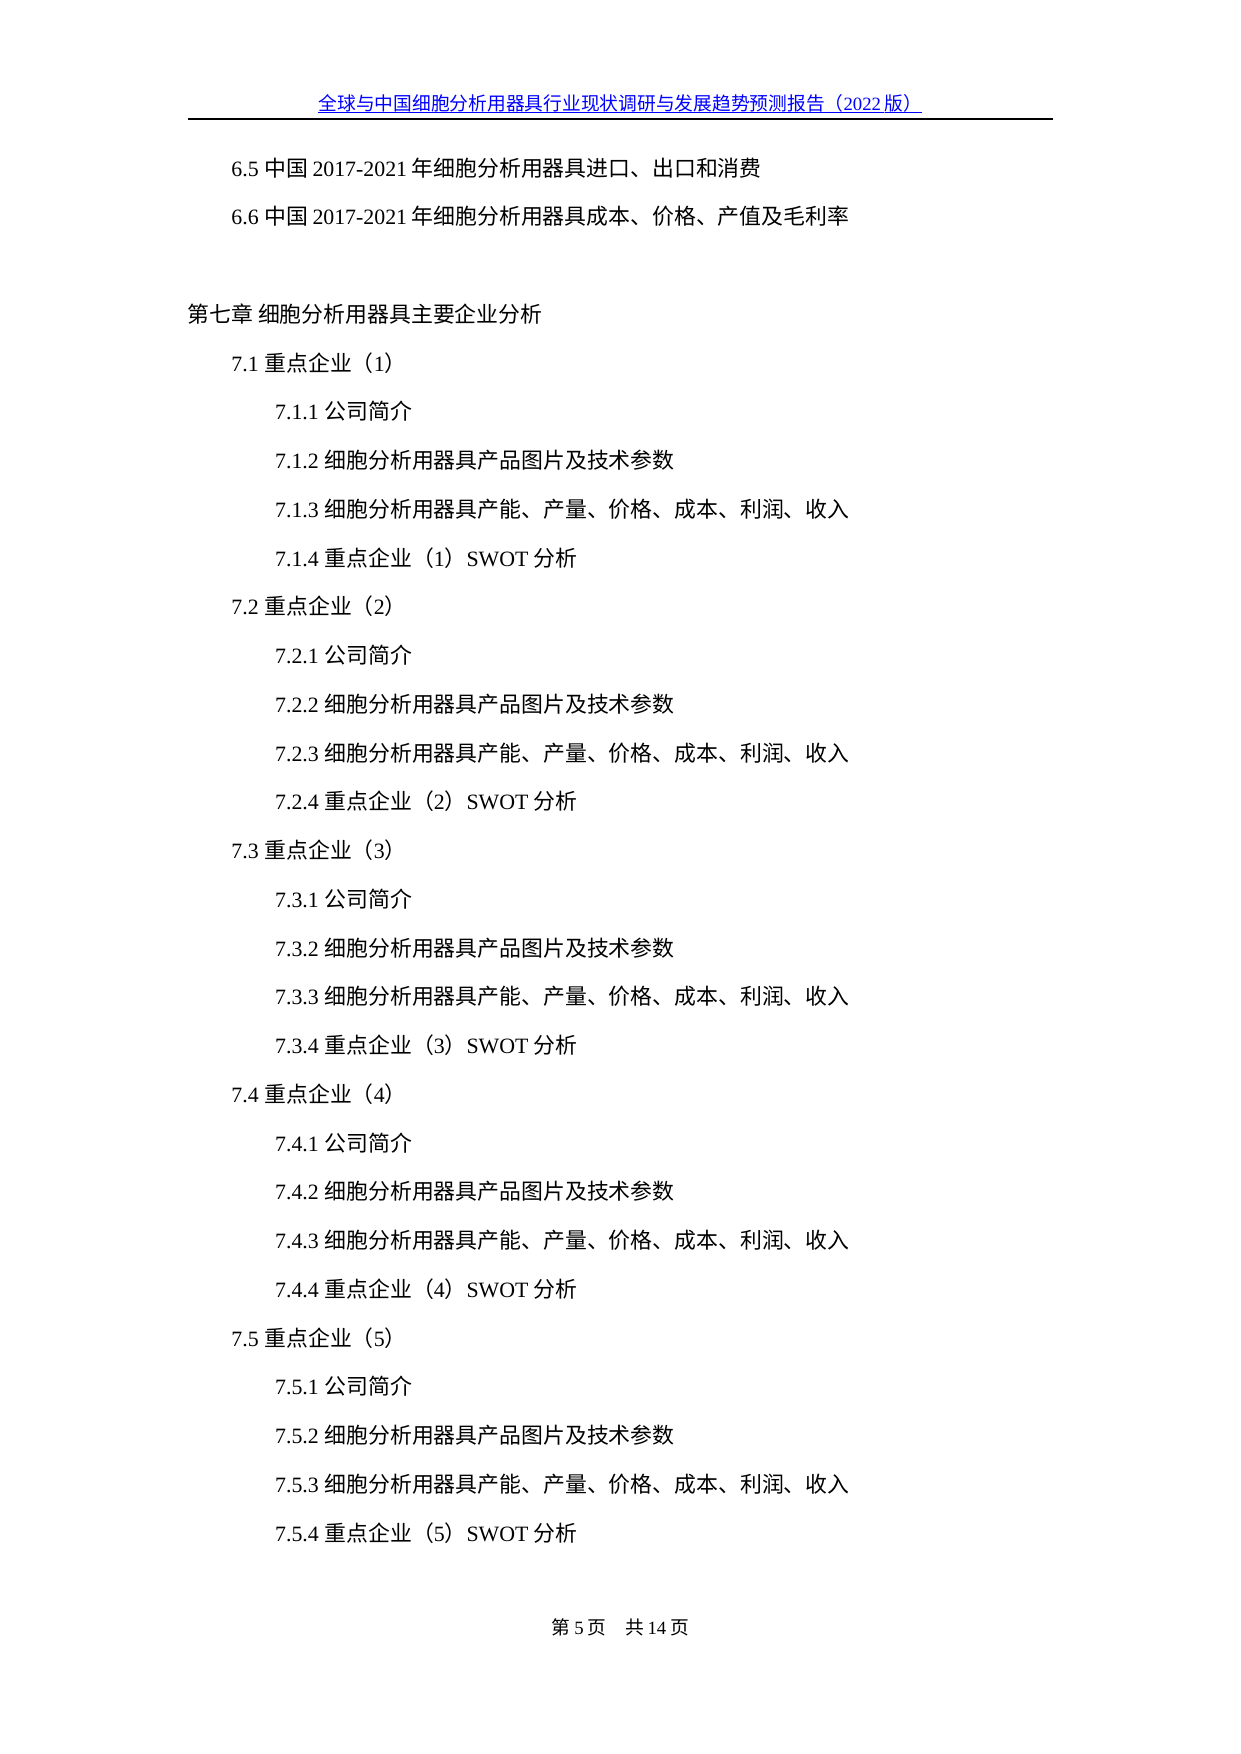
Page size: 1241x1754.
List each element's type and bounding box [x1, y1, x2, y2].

text [187, 150, 1053, 1548]
